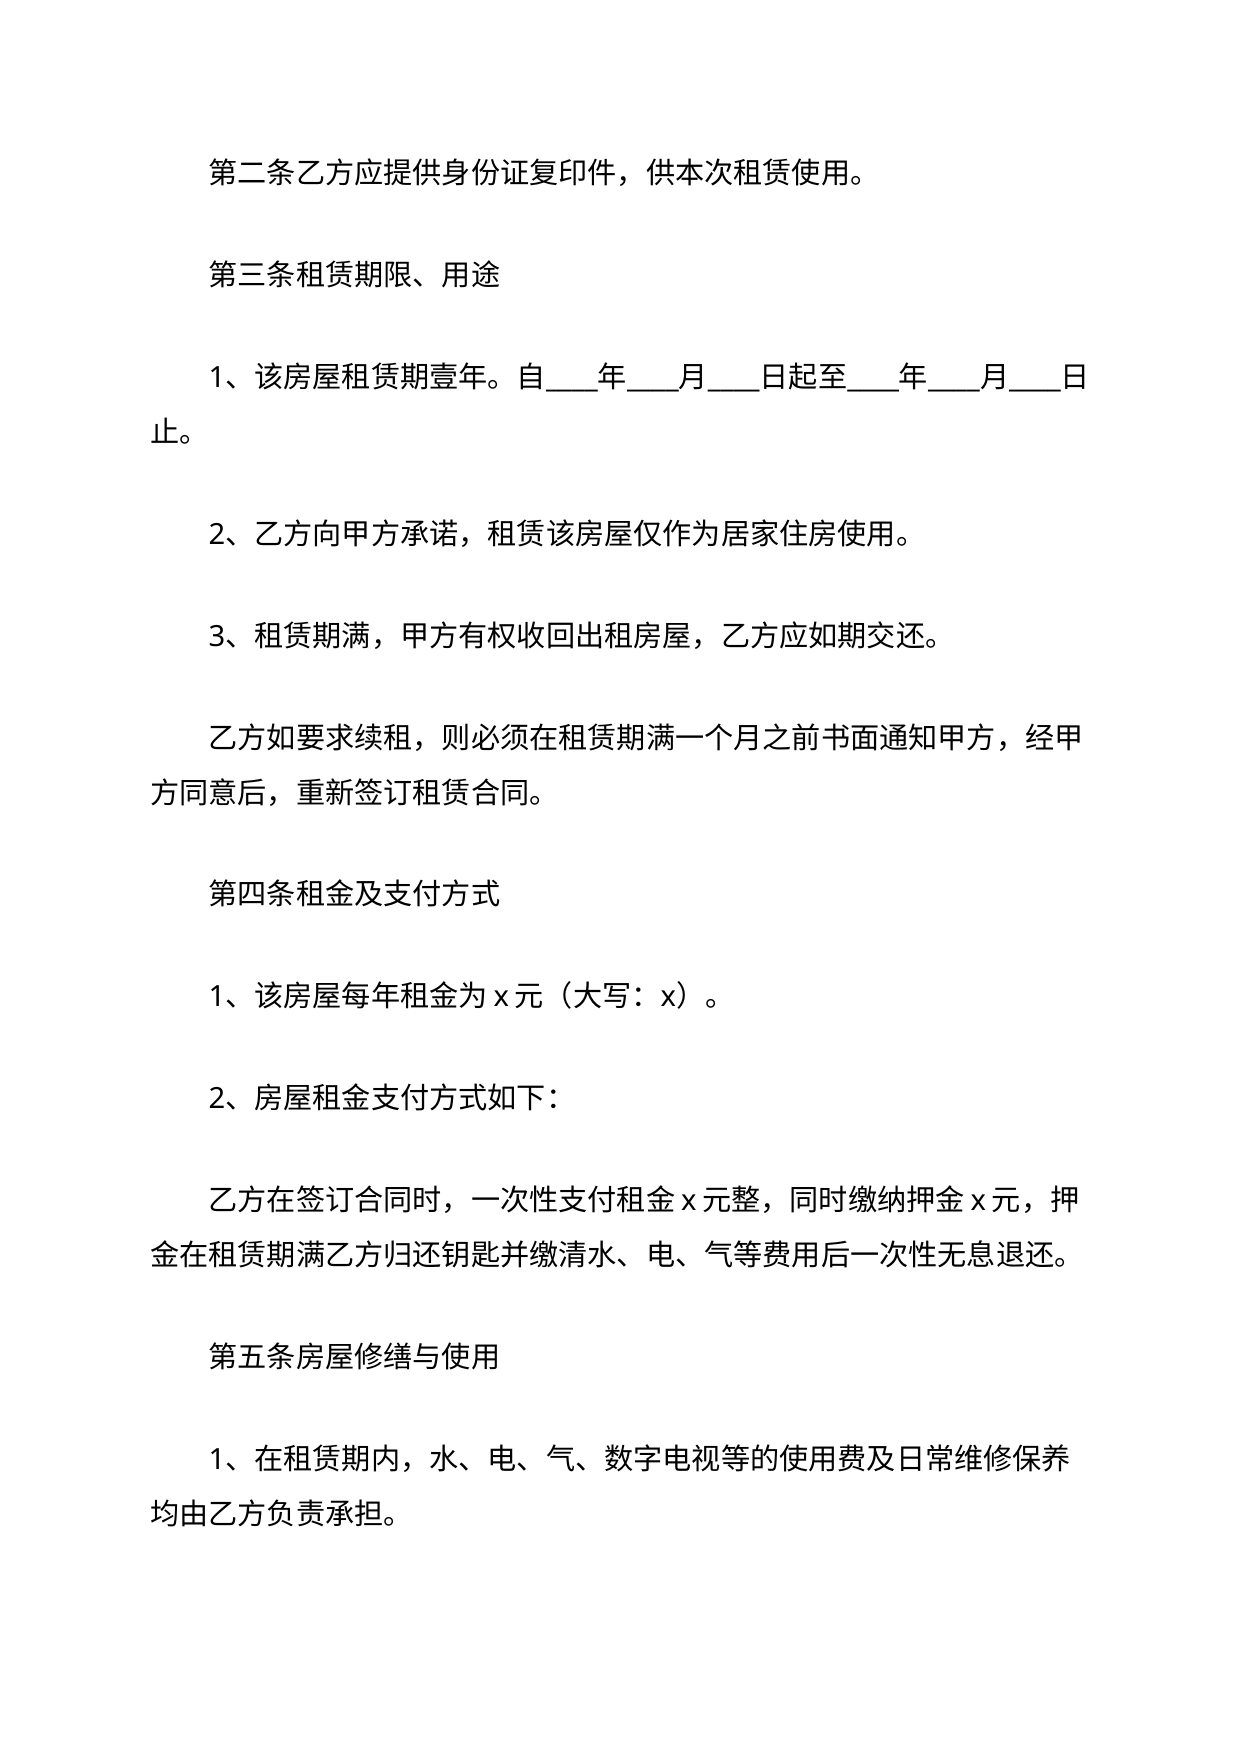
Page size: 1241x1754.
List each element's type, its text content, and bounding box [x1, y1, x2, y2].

text 3、租赁期满，甲方有权收回出租房屋，乙方应如期交还。 [150, 612, 1090, 655]
text 第四条租金及支付方式 [150, 871, 1090, 913]
text 2、房屋租金支付方式如下： [150, 1075, 1090, 1117]
text 第三条租赁期限、用途 [150, 252, 1090, 294]
text 1、该房屋每年租金为x元（大写：x）。 [150, 973, 1090, 1015]
text 1、该房屋租赁期壹年。自____年____月____日起至____年____月____日止。 [150, 353, 1090, 451]
text 乙方如要求续租，则必须在租赁期满一个月之前书面通知甲方，经甲方同意后，重新签订租赁合同。 [150, 714, 1090, 811]
text 乙方在签订合同时，一次性支付租金x元整，同时缴纳押金x元，押金在租赁期满乙方归还钥匙并缴清水、电、气等费用后一次性无息退还。 [150, 1177, 1090, 1274]
text 1、在租赁期内，水、电、气、数字电视等的使用费及日常维修保养均由乙方负责承担。 [150, 1435, 1090, 1532]
text 第二条乙方应提供身份证复印件，供本次租赁使用。 [150, 150, 1090, 192]
text 2、乙方向甲方承诺，租赁该房屋仅作为居家住房使用。 [150, 510, 1090, 553]
text 第五条房屋修缮与使用 [150, 1333, 1090, 1376]
